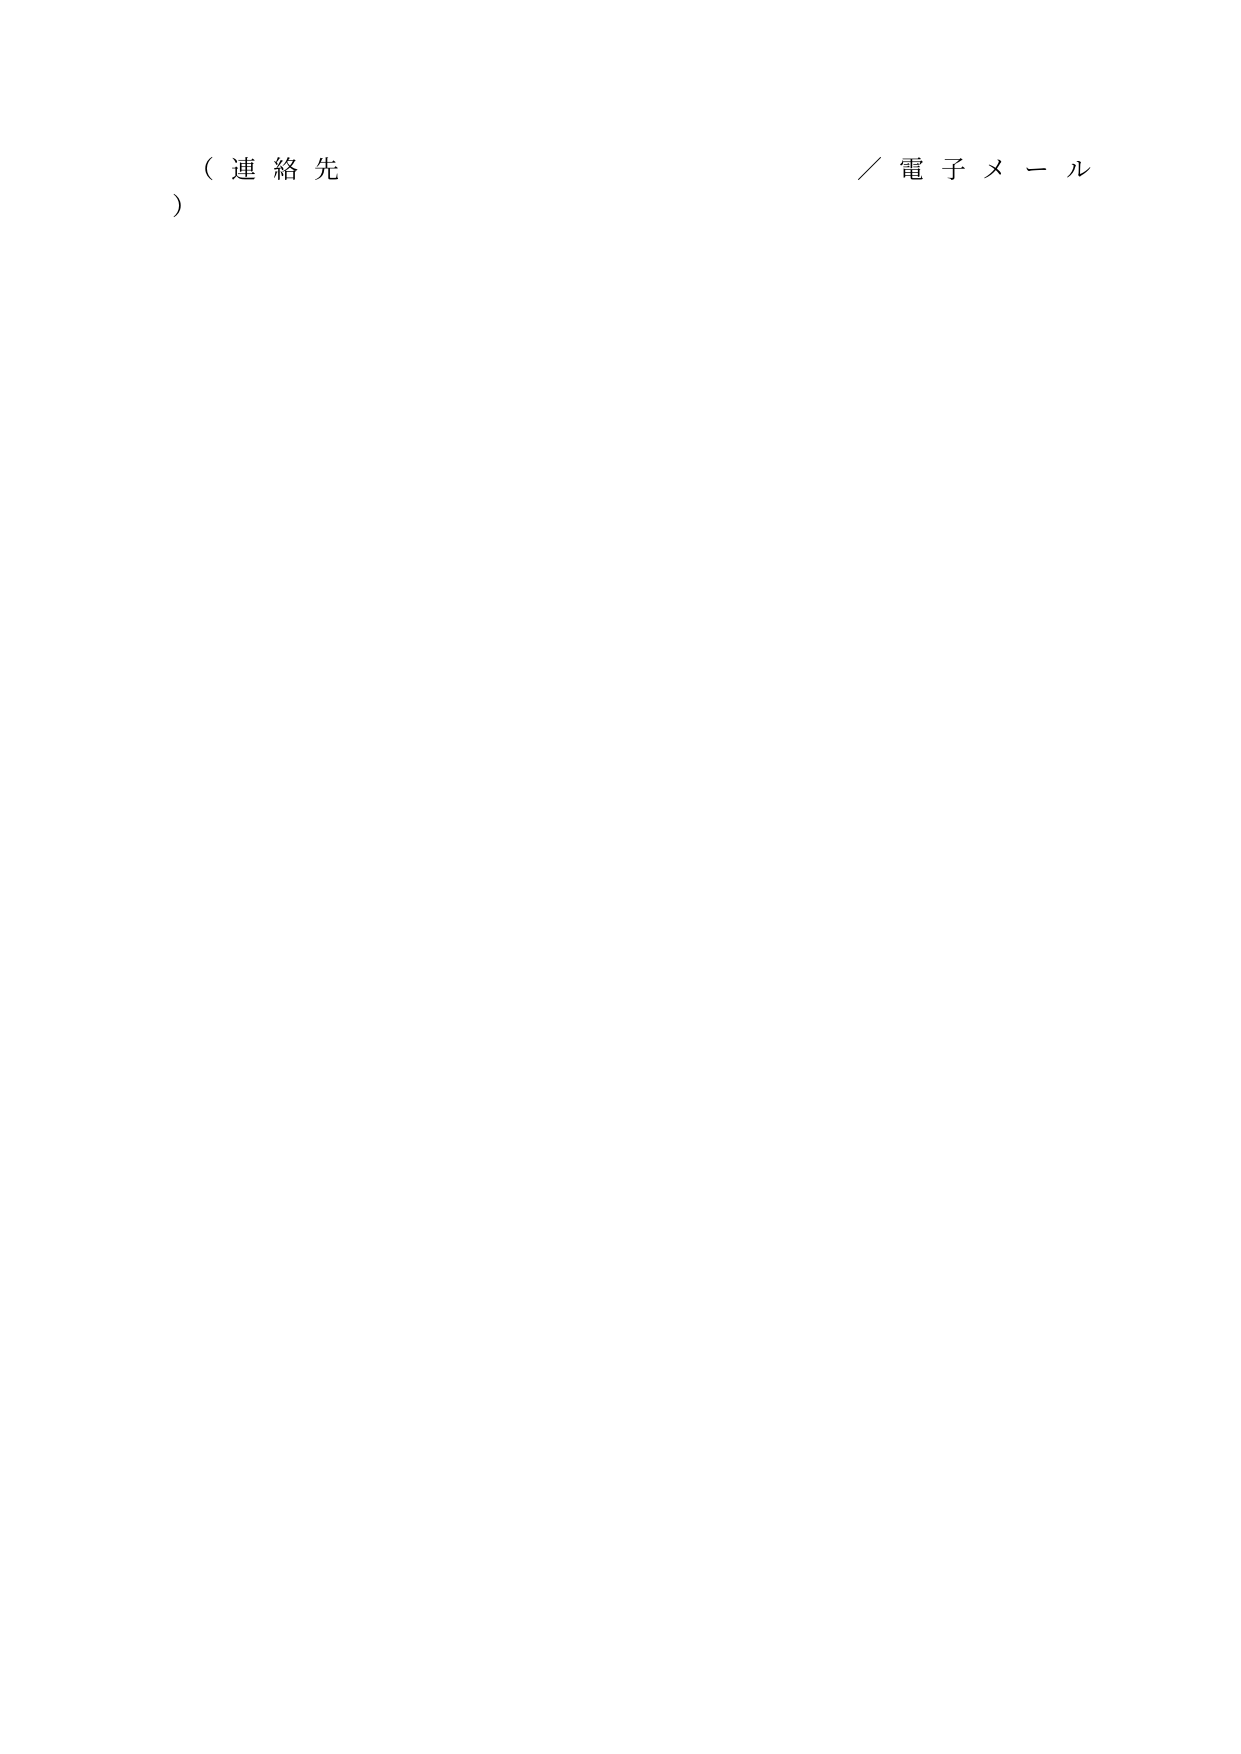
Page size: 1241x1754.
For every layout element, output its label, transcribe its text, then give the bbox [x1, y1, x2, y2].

text （連絡先 ／電子メール ） [148, 150, 1092, 223]
